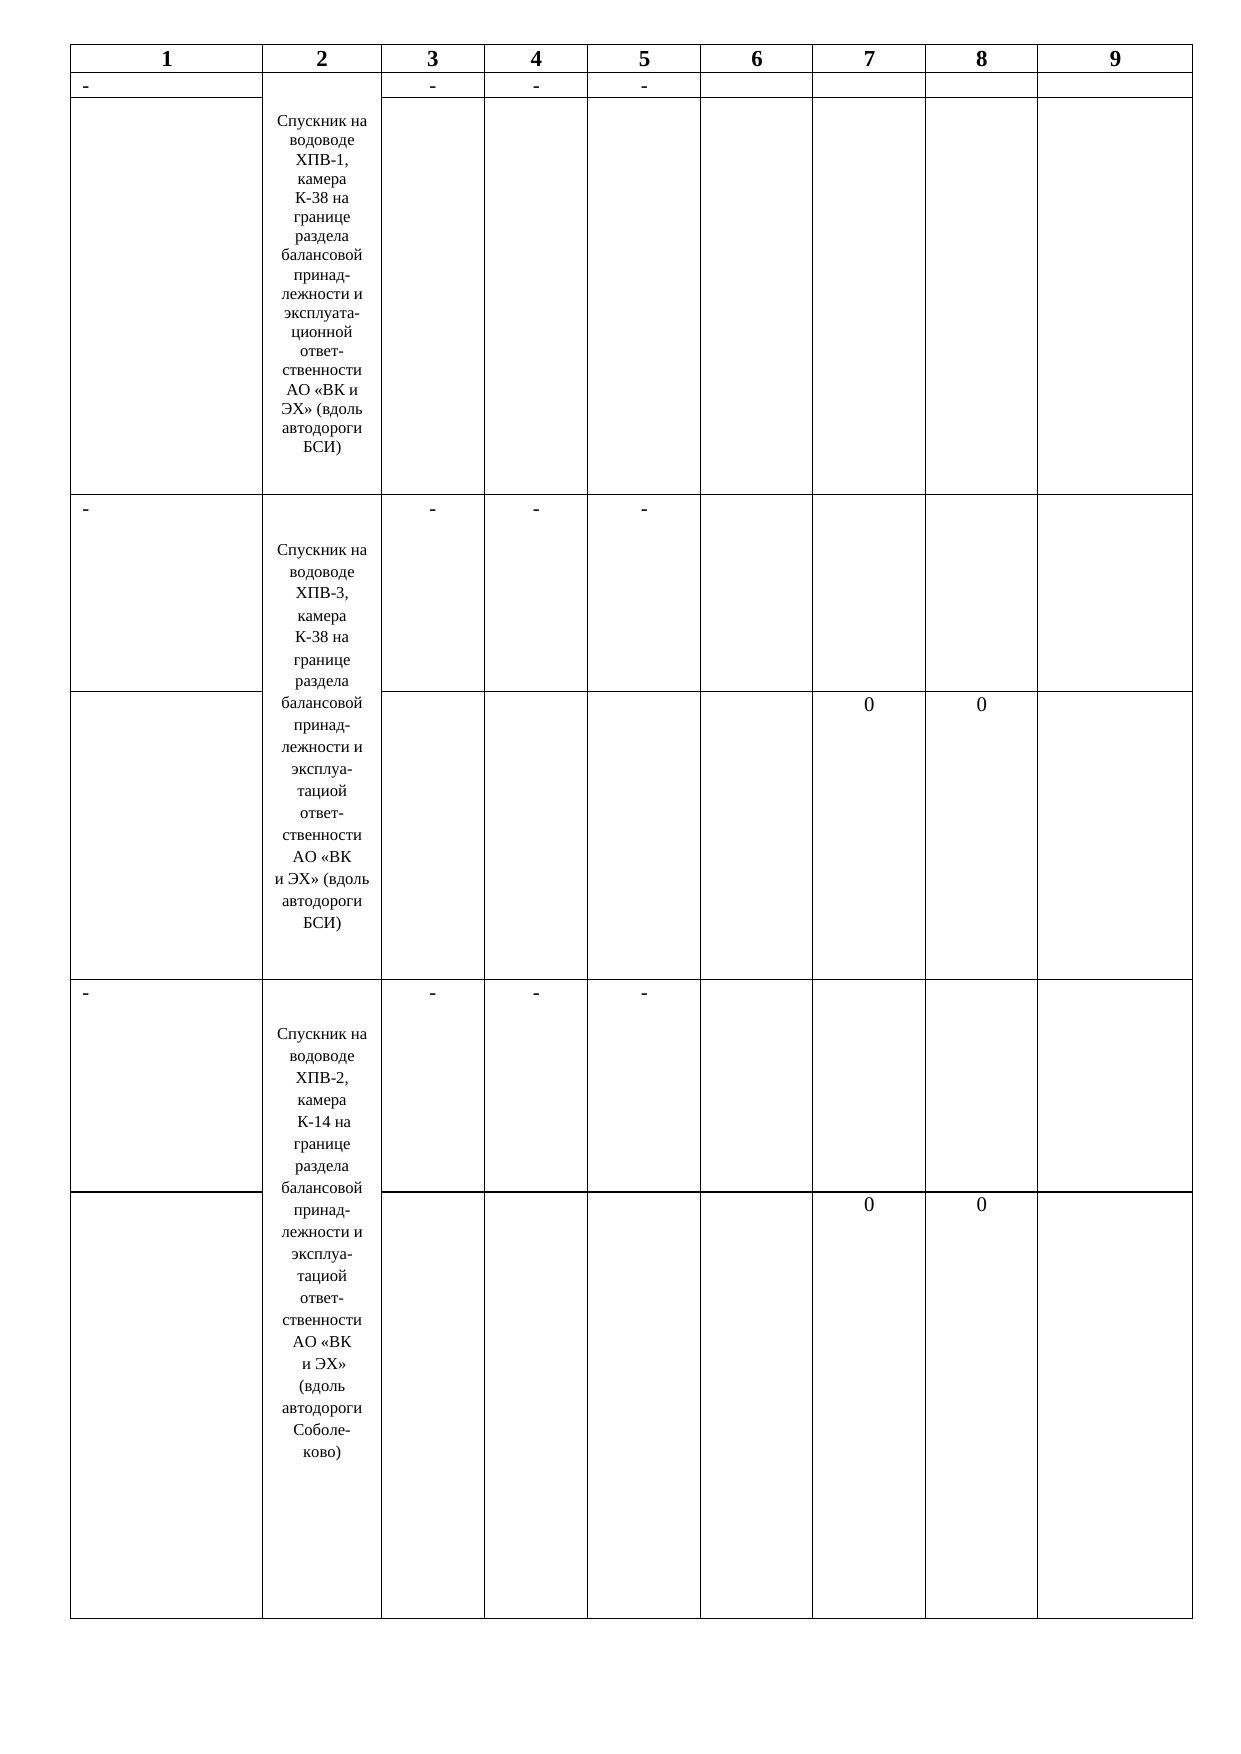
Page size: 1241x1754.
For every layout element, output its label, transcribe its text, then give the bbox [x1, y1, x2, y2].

table_cell Спускник на водоводе ХПВ-3, камера К-38 на границе раздела балансовой принад-лежности и эксплуа-тациой ответ-ственности АО «ВК и ЭХ» (вдоль автодороги БСИ) [263, 495, 381, 979]
table_cell 9 [1038, 45, 1192, 72]
table_cell [588, 98, 700, 494]
table_cell [926, 495, 1037, 691]
table_cell [701, 495, 812, 691]
table_cell - [382, 73, 484, 97]
table_cell [1038, 73, 1192, 97]
table_cell [71, 98, 262, 494]
table_cell - [588, 495, 700, 691]
table_cell - [485, 495, 587, 691]
table_cell 8 [926, 45, 1037, 72]
table_cell [926, 980, 1037, 1191]
table_cell - [588, 73, 700, 97]
table_cell [1038, 980, 1192, 1191]
table_cell 0 [926, 692, 1037, 979]
table_cell [1038, 495, 1192, 691]
table_cell [1038, 692, 1192, 979]
table_cell [588, 692, 700, 979]
table_cell [485, 692, 587, 979]
table_cell [813, 980, 925, 1191]
table_cell 1 [71, 45, 262, 72]
table_cell - [71, 495, 262, 691]
table_cell [701, 73, 812, 97]
table_cell [813, 73, 925, 97]
table_cell [382, 98, 484, 494]
table_cell [588, 1193, 700, 1617]
table_cell [485, 1193, 587, 1617]
table_cell [701, 98, 812, 494]
table_cell [71, 1193, 262, 1617]
table_cell Спускник на водоводе ХПВ-2, камера К-14 на границе раздела балансовой принад-лежности и эксплуа-тациой ответ-ственности АО «ВК и ЭХ» (вдоль автодороги Соболе-ково) [263, 980, 381, 1617]
table_cell Спускник на водоводе ХПВ-1, камера К-38 на границе раздела балансовой принад-лежности и эксплуата-ционной ответ-ственности АО «ВК и ЭХ» (вдоль автодороги БСИ) [263, 73, 381, 494]
table_cell [926, 73, 1037, 97]
table_cell 7 [813, 45, 925, 72]
table_cell [701, 692, 812, 979]
table_cell - [382, 980, 484, 1191]
table_cell - [485, 980, 587, 1191]
table_cell 5 [588, 45, 700, 72]
table_cell [701, 980, 812, 1191]
table_cell [813, 98, 925, 494]
table_cell [1038, 1193, 1192, 1617]
table_cell [382, 692, 484, 979]
table_cell 4 [485, 45, 587, 72]
table_cell - [588, 980, 700, 1191]
table_cell [382, 1193, 484, 1617]
table_cell 6 [701, 45, 812, 72]
table_cell - [382, 495, 484, 691]
table_cell 2 [263, 45, 381, 72]
table_cell [71, 692, 262, 979]
table_cell [926, 98, 1037, 494]
table_cell 3 [382, 45, 484, 72]
table_cell [813, 495, 925, 691]
table_cell 0 [813, 1193, 925, 1617]
table_cell 0 [926, 1193, 1037, 1617]
table_cell - [71, 73, 262, 97]
table_cell 0 [813, 692, 925, 979]
table_cell - [485, 73, 587, 97]
table_cell [485, 98, 587, 494]
table_cell - [71, 980, 262, 1191]
table_cell [1038, 98, 1192, 494]
table_cell [701, 1193, 812, 1617]
